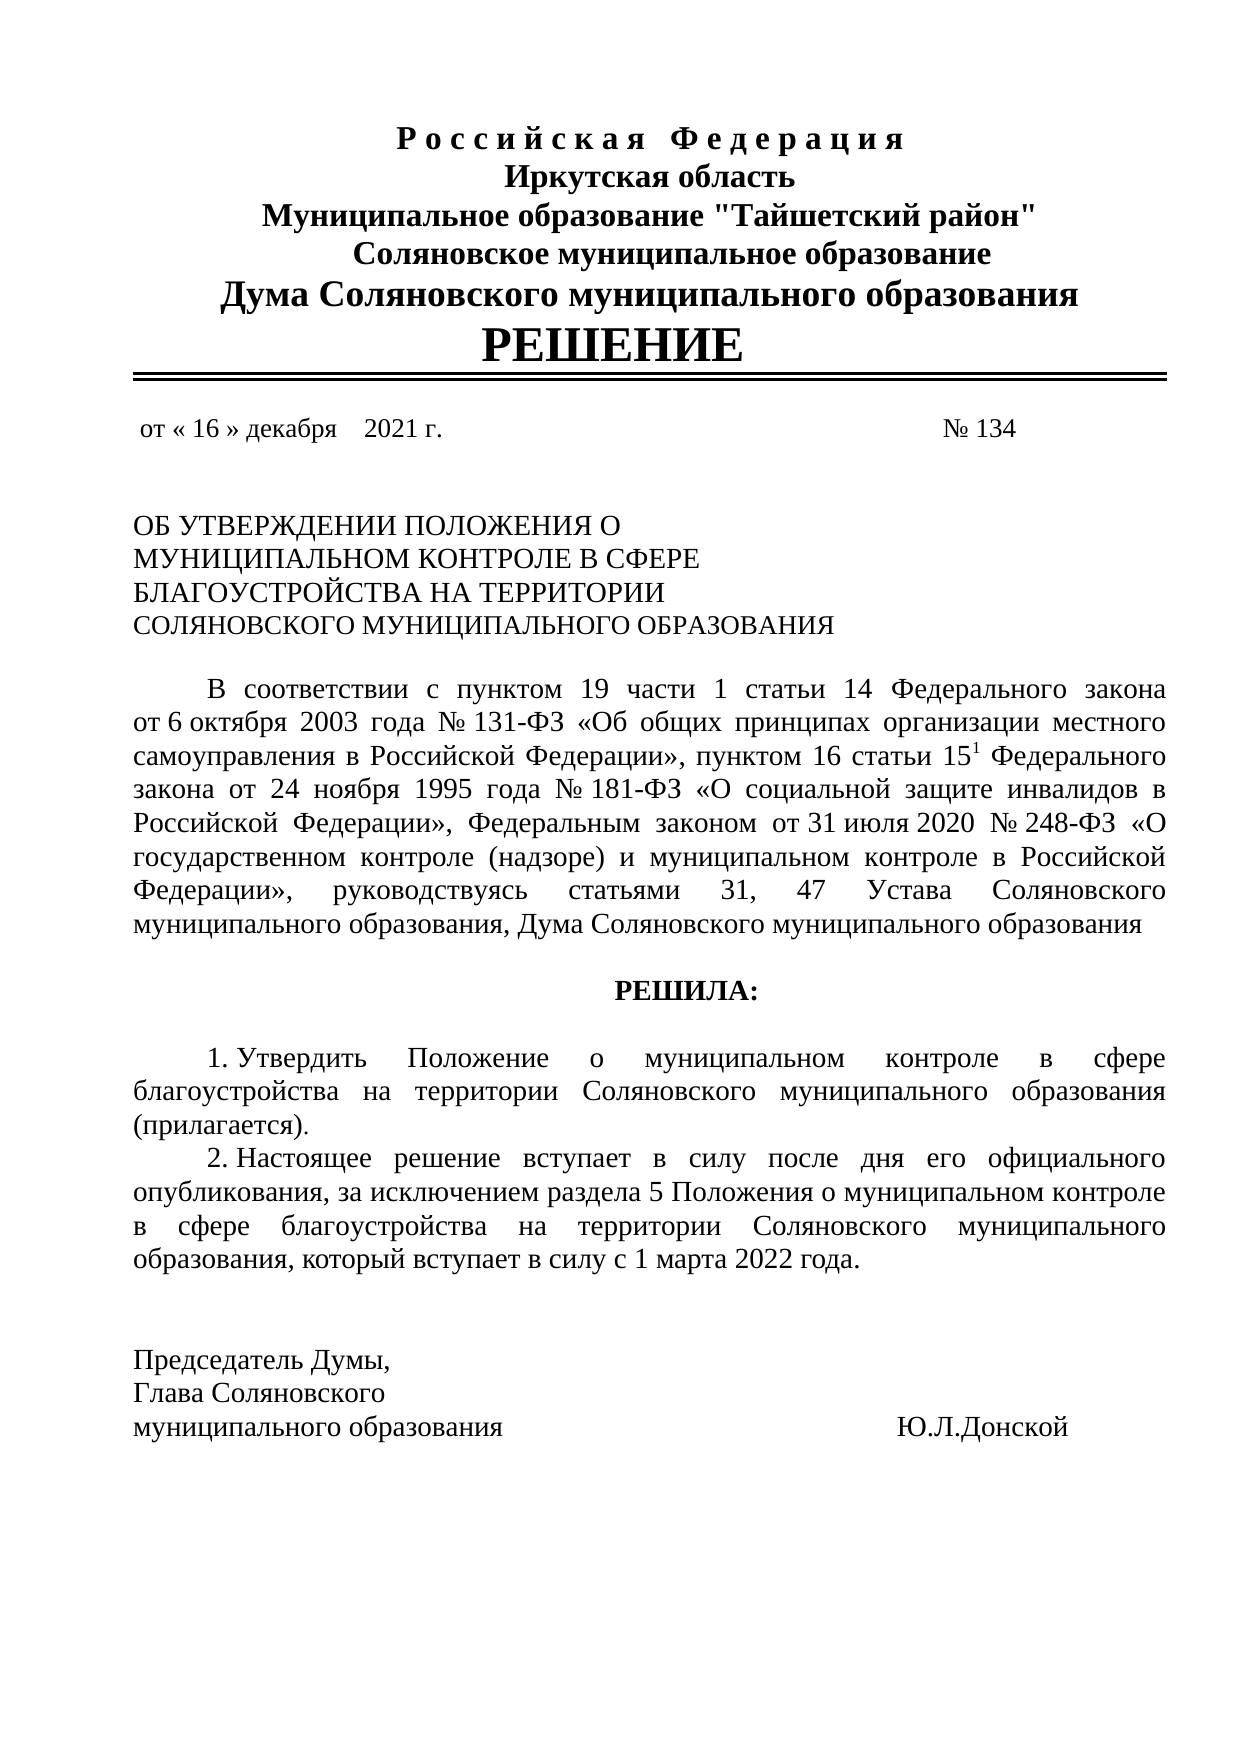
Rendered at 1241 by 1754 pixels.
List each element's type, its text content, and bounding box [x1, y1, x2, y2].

text В соответствии с пунктом 19 части 1 статьи 14 Федерального закона от 6 октября 2003 года № 131-ФЗ «Об общих принципах организации местного самоуправления в Российской Федерации», пунктом 16 статьи 151 Федерального закона от 24 ноября 1995 года № 181-ФЗ «О социальной защите инвалидов в Российской Федерации», Федеральным законом от 31 июля 2020 № 248-ФЗ «О государственном контроле (надзоре) и муниципальном контроле в Российской Федерации», руководствуясь статьями 31, 47 Устава Соляновского муниципального образования, Дума Соляновского муниципального образования [133, 738, 1167, 939]
text В соответствии с пунктом 19 части 1 статьи 14 Федерального закона от 6 октября 2003 года № 131-ФЗ «Об общих принципах организации местного самоуправления в Российской Федерации», пунктом 16 статьи 151 Федерального закона от 24 ноября 1995 года № 181-ФЗ «О социальной защите инвалидов в Российской Федерации», Федеральным законом от 31 июля 2020 № 248-ФЗ «О государственном контроле (надзоре) и муниципальном контроле в Российской Федерации», руководствуясь статьями 31, 47 Устава Соляновского муниципального образования, Дума Соляновского муниципального образования [133, 671, 1167, 738]
text Р о с с и й с к а я Ф е д е р а ц и я [133, 118, 1093, 156]
text от « 16 » декабря 2021 г. № 134 [133, 412, 1167, 443]
text Соляновское муниципальное образование [133, 233, 1137, 271]
text РЕШИЛА: [133, 973, 1167, 1006]
text муниципального образования Ю.Л.Донской [133, 1409, 1167, 1442]
text ОБ УТВЕРЖДЕНИИ ПОЛОЖЕНИЯ О МУНИЦИПАЛЬНОМ КОНТРОЛЕ В СФЕРЕ БЛАГОУСТРОЙСТВА НА ТЕРРИТОРИИ СОЛЯНОВСКОГО МУНИЦИПАЛЬНОГО ОБРАЗОВАНИЯ [133, 508, 856, 640]
text 2. Настоящее решение вступает в силу после дня его официального опубликования, за исключением раздела 5 Положения о муниципальном контроле в сфере благоустройства на территории Соляновского муниципального образования, который вступает в силу с 1 марта 2022 года. [133, 1141, 1167, 1275]
text 1. Утвердить Положение о муниципальном контроле в сфере благоустройства на территории Соляновского муниципального образования (прилагается). [133, 1040, 1167, 1141]
text Муниципальное образование "Тайшетский район" [133, 195, 1093, 233]
text Дума Соляновского муниципального образования РЕШЕНИЕ [133, 271, 1093, 372]
text Председатель Думы, [133, 1342, 1167, 1375]
text Глава Соляновского [133, 1375, 1167, 1409]
text Иркутская область [133, 156, 1093, 195]
